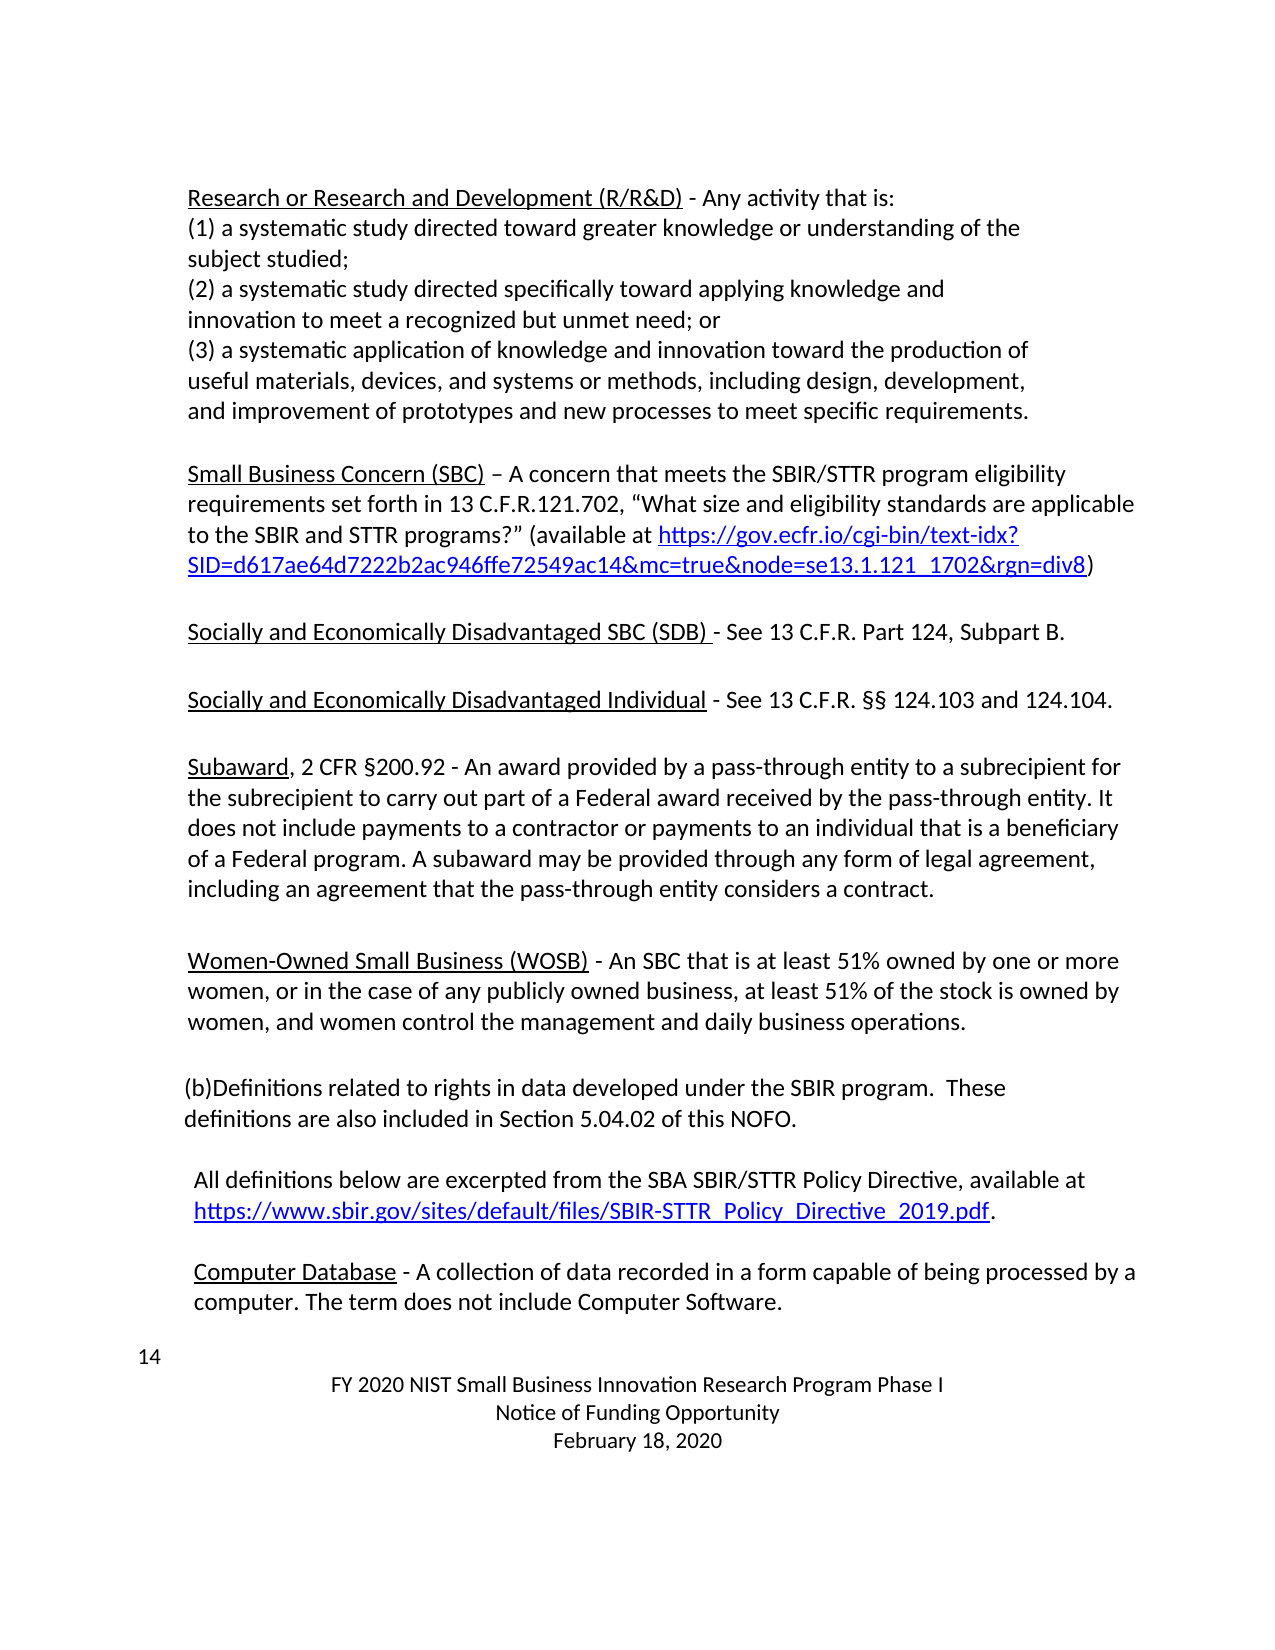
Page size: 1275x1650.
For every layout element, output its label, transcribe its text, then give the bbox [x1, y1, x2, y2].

text Women-Owned Small Business (WOSB) - An SBC that is at least 51% owned by one or more women, or in the case of any publicly owned business, at least 51% of the stock is owned by women, and women control the management and daily business operations. [187, 945, 1121, 1037]
text Research or Research and Development (R/R&D) - Any activity that is: [187, 182, 1137, 212]
list Definitions related to rights in data developed under the SBIR program. These definitions are also included in Section 5.04.02 of this NOFO. [184, 1072, 1089, 1133]
text Small Business Concern (SBC) – A concern that meets the SBIR/STTR program eligibility requirements set forth in 13 C.F.R.121.702, “What size and eligibility standards are applicable to the SBIR and STTR programs?” (available at https://gov.ecfr.io/cgi-bin/text-idx?SID=d617ae64d7222b2ac946ffe72549ac14&mc=true&node=se13.1.121_1702&rgn=div8) [187, 458, 1137, 580]
text Subaward, 2 CFR §200.92 - An award provided by a pass-through entity to a subrecipient for the subrecipient to carry out part of a Federal award received by the pass-through entity. It does not include payments to a contractor or payments to an individual that is a beneficiary of a Federal program. A subaward may be provided through any form of legal agreement, including an agreement that the pass-through entity considers a contract. [187, 751, 1137, 904]
list a systematic study directed specifically toward applying knowledge and innovation to meet a recognized but unmet need; or [187, 273, 1055, 334]
text Computer Database - A collection of data recorded in a form capable of being processed by a computer. The term does not include Computer Software. [194, 1256, 1137, 1317]
list a systematic study directed toward greater knowledge or understanding of the subject studied; [187, 212, 1086, 273]
text Socially and Economically Disadvantaged Individual - See 13 C.F.R. §§ 124.103 and 124.104. [187, 684, 1137, 714]
list a systematic application of knowledge and innovation toward the production of useful materials, devices, and systems or methods, including design, development, and improvement of prototypes and new processes to meet specific requirements. [187, 334, 1064, 426]
text Socially and Economically Disadvantaged SBC (SDB) - See 13 C.F.R. Part 124, Subpart B. [187, 617, 1137, 647]
text All definitions below are excerpted from the SBA SBIR/STTR Policy Directive, available at https://www.sbir.gov/sites/default/files/SBIR-STTR_Policy_Directive_2019.pdf. [194, 1164, 1090, 1225]
